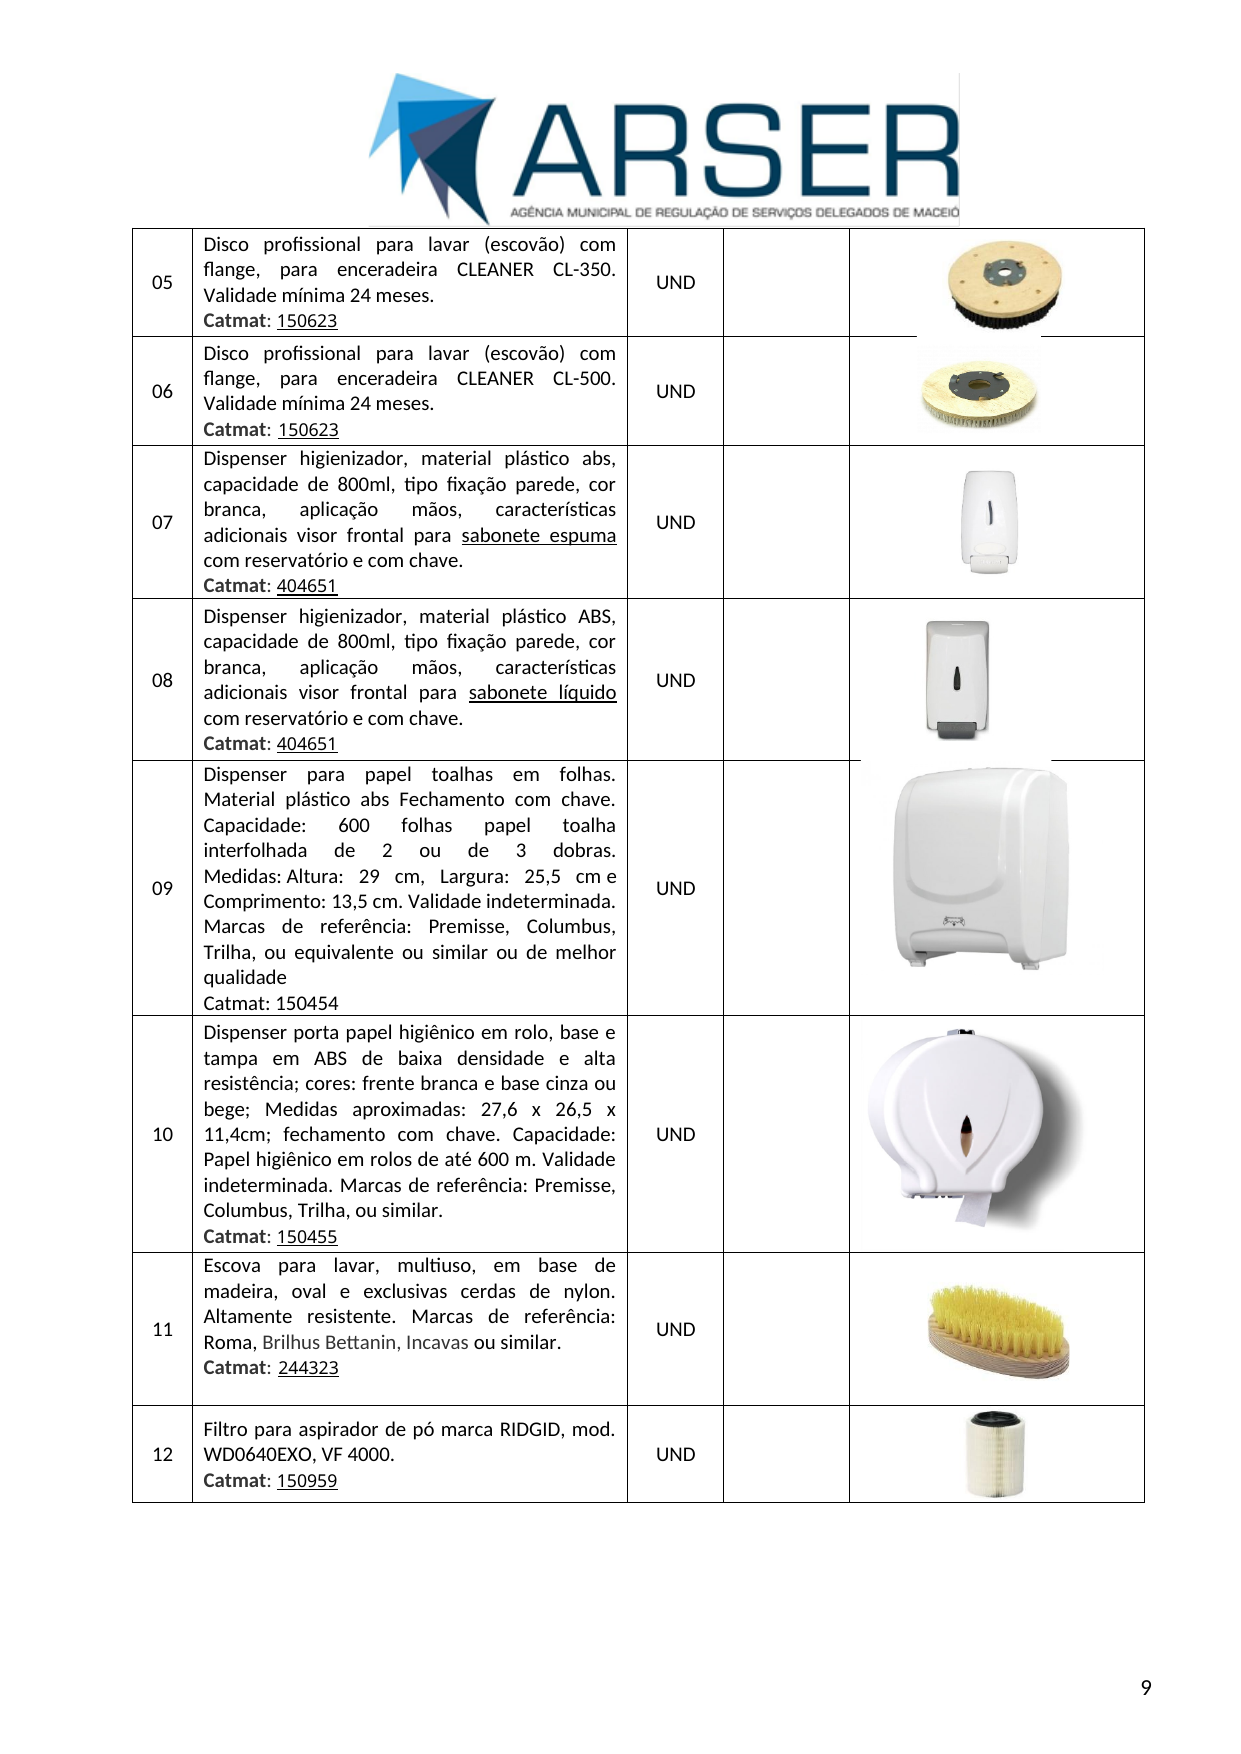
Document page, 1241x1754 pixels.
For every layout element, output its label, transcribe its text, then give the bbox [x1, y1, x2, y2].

table_cell Dispenser higienizador, material plástico ABS, capacidade de 800ml, tipo fixação parede, cor branca, aplicação mãos, características adicionais visor frontal para sabonete líquido com reservatório e com chave. Catmat: 404651 [193, 599, 627, 760]
picture [860, 599, 1104, 975]
table_cell Filtro para aspirador de pó marca RIDGID, mod. WD0640EXO, VF 4000. Catmat: 150959 [193, 1406, 627, 1502]
table_cell [724, 1253, 849, 1405]
picture [860, 1016, 1101, 1252]
table_cell [724, 599, 849, 760]
picture [916, 460, 1062, 585]
table_cell [1041, 337, 1144, 444]
table_cell 08 [133, 599, 192, 760]
table_cell Dispenser para papel toalhas em folhas. Material plástico abs Fechamento com chave. Capacidade: 600 folhas papel toalha interfolhada de 2 ou de 3 dobras. Medidas: Altura: 29 cm, Largura: 25,5 cm e Comprimento: 13,5 cm. Validade indeterminada. Marcas de referência: Premisse, Columbus, Trilha, ou equivalente ou similar ou de melhor qualidade Catmat: 150454 [193, 761, 627, 1015]
table_cell [850, 761, 1144, 1015]
table_cell [724, 446, 849, 598]
table_cell [724, 761, 849, 1015]
table_cell [1029, 1406, 1144, 1502]
table_cell [850, 599, 860, 760]
table_cell [850, 229, 1144, 336]
table_cell [724, 337, 849, 444]
table_cell Dispenser porta papel higiênico em rolo, base e tampa em ABS de baixa densidade e alta resistência; cores: frente branca e base cinza ou bege; Medidas aproximadas: 27,6 x 26,5 x 11,4cm; fechamento com chave. Capacidade: Papel higiênico em rolos de até 600 m. Validade indeterminada. Marcas de referência: Premisse, Columbus, Trilha, ou similar. Catmat: 150455 [193, 1016, 627, 1252]
table_cell UND [628, 446, 723, 598]
table_cell [850, 1016, 860, 1252]
table_cell UND [628, 1406, 723, 1502]
table_cell UND [628, 761, 723, 1015]
table_cell 05 [133, 229, 192, 336]
table_cell 12 [133, 1406, 192, 1502]
picture [368, 73, 961, 228]
table_cell [850, 446, 1144, 598]
table_cell [850, 1253, 1144, 1405]
table_cell [1101, 1016, 1144, 1252]
table_cell [850, 337, 916, 444]
table_cell 10 [133, 1016, 192, 1252]
table_cell UND [628, 599, 723, 760]
table_cell [1052, 599, 1144, 760]
table_cell 07 [133, 446, 192, 598]
table_cell Disco profissional para lavar (escovão) com flange, para enceradeira CLEANER CL-500. Validade mínima 24 meses. Catmat: 150623 [193, 337, 627, 444]
table_cell [724, 229, 849, 336]
picture [927, 1260, 1070, 1403]
picture [959, 1406, 1029, 1502]
table_cell Dispenser higienizador, material plástico abs, capacidade de 800ml, tipo fixação parede, cor branca, aplicação mãos, características adicionais visor frontal para sabonete espuma com reservatório e com chave. Catmat: 404651 [193, 446, 627, 598]
table_cell UND [628, 229, 723, 336]
table_cell UND [628, 1253, 723, 1405]
table_cell 09 [133, 761, 192, 1015]
picture [916, 239, 1066, 445]
table_cell [850, 1406, 959, 1502]
table_cell [724, 1406, 849, 1502]
table_cell [724, 1016, 849, 1252]
table_cell Disco profissional para lavar (escovão) com flange, para enceradeira CLEANER CL-350. Validade mínima 24 meses. Catmat: 150623 [193, 229, 627, 336]
table_cell Escova para lavar, multiuso, em base de madeira, oval e exclusivas cerdas de nylon. Altamente resistente. Marcas de referência: Roma, Brilhus Bettanin, Incavas ou similar. Catmat: 244323 [193, 1253, 627, 1405]
table_cell 06 [133, 337, 192, 444]
table_cell UND [628, 337, 723, 444]
table_cell UND [628, 1016, 723, 1252]
table_cell 11 [133, 1253, 192, 1405]
